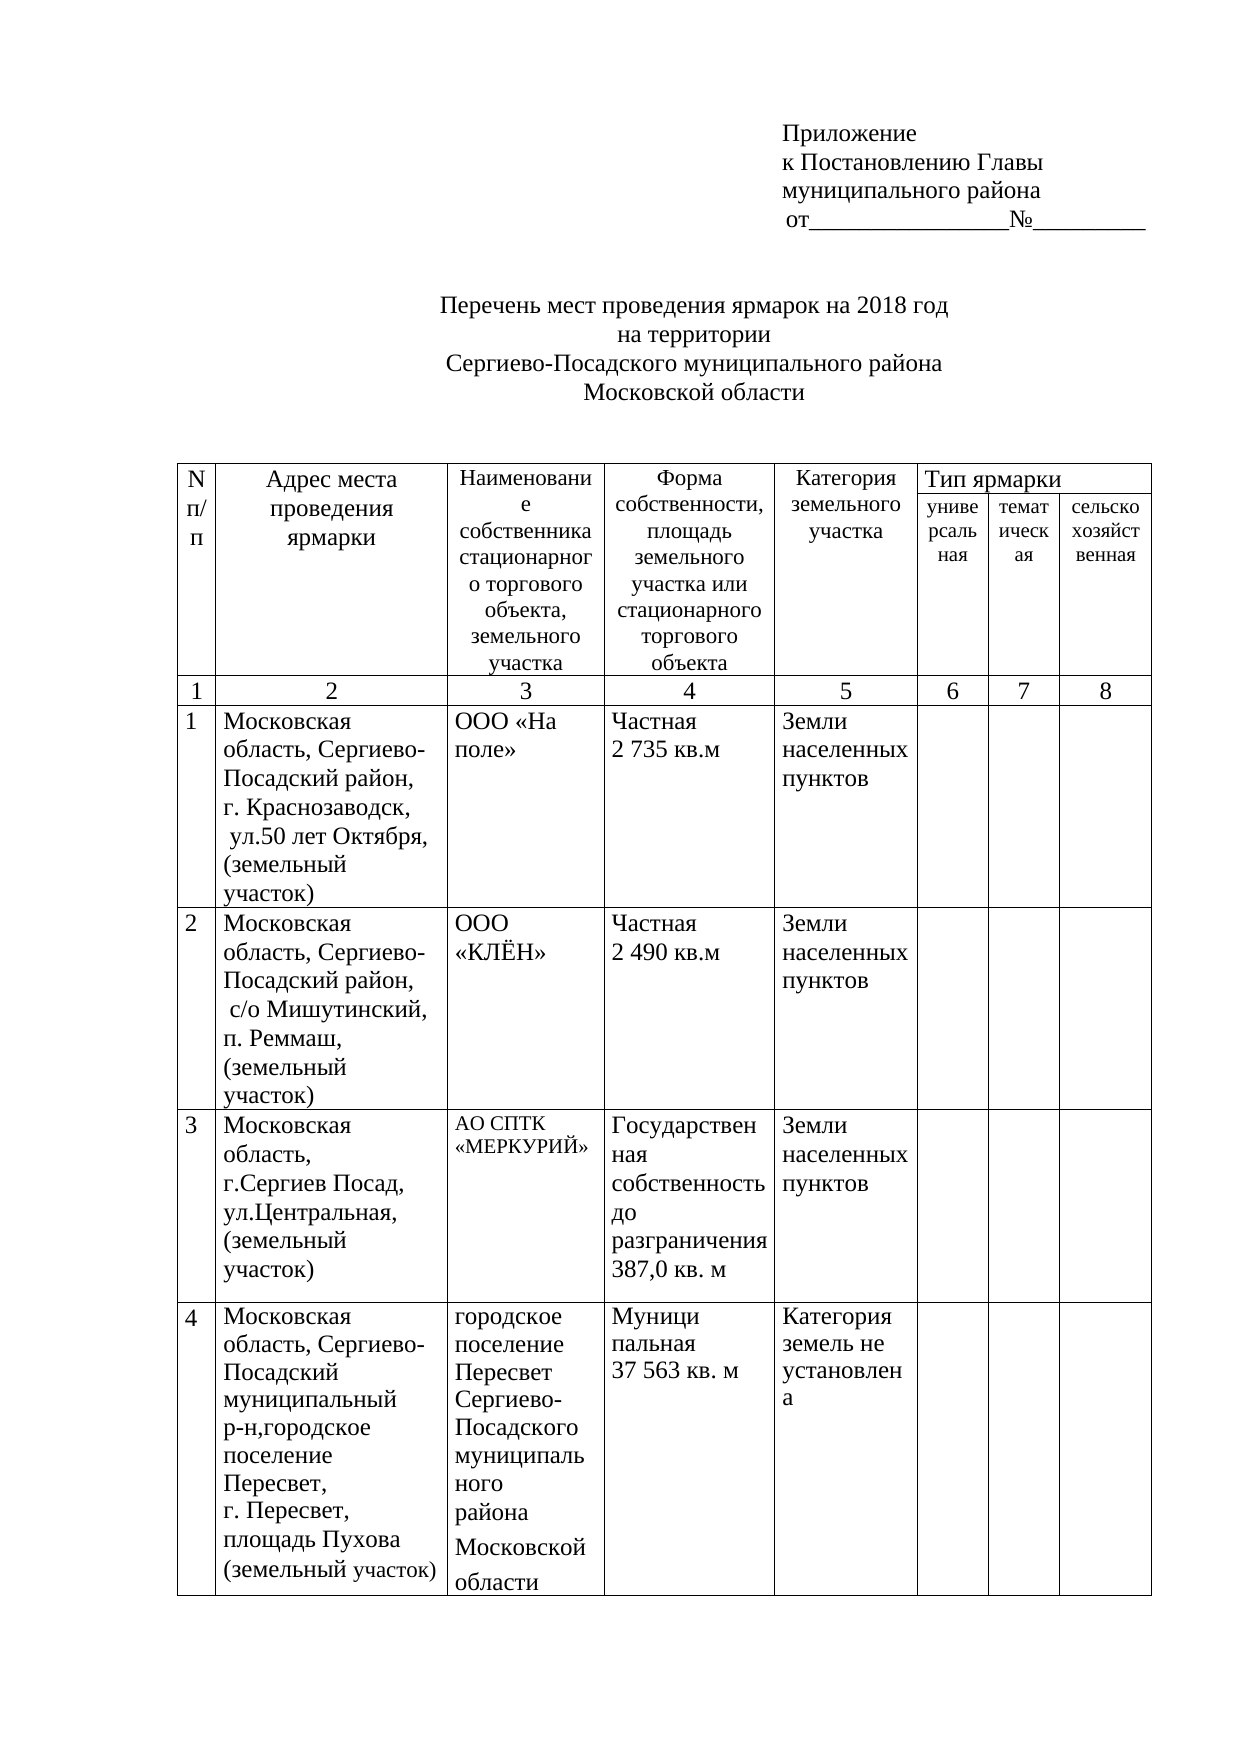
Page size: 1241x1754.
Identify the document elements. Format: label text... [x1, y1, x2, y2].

table_cell [918, 1110, 988, 1302]
text на территории [207, 319, 1181, 348]
table_cell тематическая [989, 494, 1059, 675]
table_cell 8 [1060, 676, 1151, 705]
table_cell городское поселение Пересвет Сергиево- Посадского муниципального района Московской области [448, 1303, 604, 1595]
table_cell 1 [178, 676, 215, 705]
table_cell [918, 1303, 988, 1595]
table_cell Московская область, г.Сергиев Посад, ул.Центральная, (земельный участок) [216, 1110, 447, 1302]
table_cell Земли населенных пунктов [775, 706, 917, 907]
table_cell 3 [448, 676, 604, 705]
text Сергиево-Посадского муниципального района [207, 348, 1181, 377]
text Приложение [207, 118, 1181, 147]
table_header Адрес места проведения ярмарки [216, 464, 447, 675]
table_cell Московская область, Сергиево- Посадский район, г. Краснозаводск, ул.50 лет Октября, (земельный участок) [216, 706, 447, 907]
table_cell Московская область, Сергиево- Посадский муниципальный р-н,городское поселение Пересвет, г. Пересвет, площадь Пухова (земельный участок) [216, 1303, 447, 1595]
table_header Категория земельного участка [775, 464, 917, 675]
table_cell Земли населенных пунктов [775, 1110, 917, 1302]
table_cell [1060, 1110, 1151, 1302]
table_cell [918, 706, 988, 907]
table_cell 7 [989, 676, 1059, 705]
table_cell сельскохозяйственная [1060, 494, 1151, 675]
text Московской области [207, 377, 1181, 406]
table_cell 3 [178, 1110, 215, 1302]
table_cell Частная 2 490 кв.м [605, 908, 774, 1109]
table_cell 4 [605, 676, 774, 705]
table_cell [989, 1303, 1059, 1595]
table_cell [1060, 908, 1151, 1109]
table_cell 6 [918, 676, 988, 705]
table_cell Муници пальная 37 563 кв. м [605, 1303, 774, 1595]
table_cell Государственная собственность до разграничения 387,0 кв. м [605, 1110, 774, 1302]
table_cell [1060, 706, 1151, 907]
table_header Наименование собственника стационарного торгового объекта, земельного участка [448, 464, 604, 675]
table_header Форма собственности, площадь земельного участка или стационарного торгового объекта [605, 464, 774, 675]
text Перечень мест проведения ярмарок на 2018 год [207, 291, 1181, 319]
text к Постановлению Главы муниципального района [782, 147, 1181, 204]
table_cell Категория земель не установлена [775, 1303, 917, 1595]
table_cell Земли населенных пунктов [775, 908, 917, 1109]
table_cell [918, 908, 988, 1109]
table_cell универсальная [918, 494, 988, 675]
table_cell 5 [775, 676, 917, 705]
table_cell ООО «На поле» [448, 706, 604, 907]
table_cell 2 [216, 676, 447, 705]
table_cell ООО «КЛЁН» [448, 908, 604, 1109]
table_cell [989, 1110, 1059, 1302]
table_header N п/п [178, 464, 215, 675]
table_cell 1 [178, 706, 215, 907]
table_cell Московская область, Сергиево- Посадский район, с/о Мишутинский, п. Реммаш, (земельный участок) [216, 908, 447, 1109]
table_cell [989, 908, 1059, 1109]
table_header Тип ярмарки [918, 464, 1151, 493]
table_cell [1060, 1303, 1151, 1595]
table_cell АО СПТК «МЕРКУРИЙ» [448, 1110, 604, 1302]
table_cell [989, 706, 1059, 907]
table_cell 2 [178, 908, 215, 1109]
table_cell 4 [178, 1303, 215, 1595]
table_cell Частная 2 735 кв.м [605, 706, 774, 907]
text от________________№_________ [723, 204, 1181, 233]
